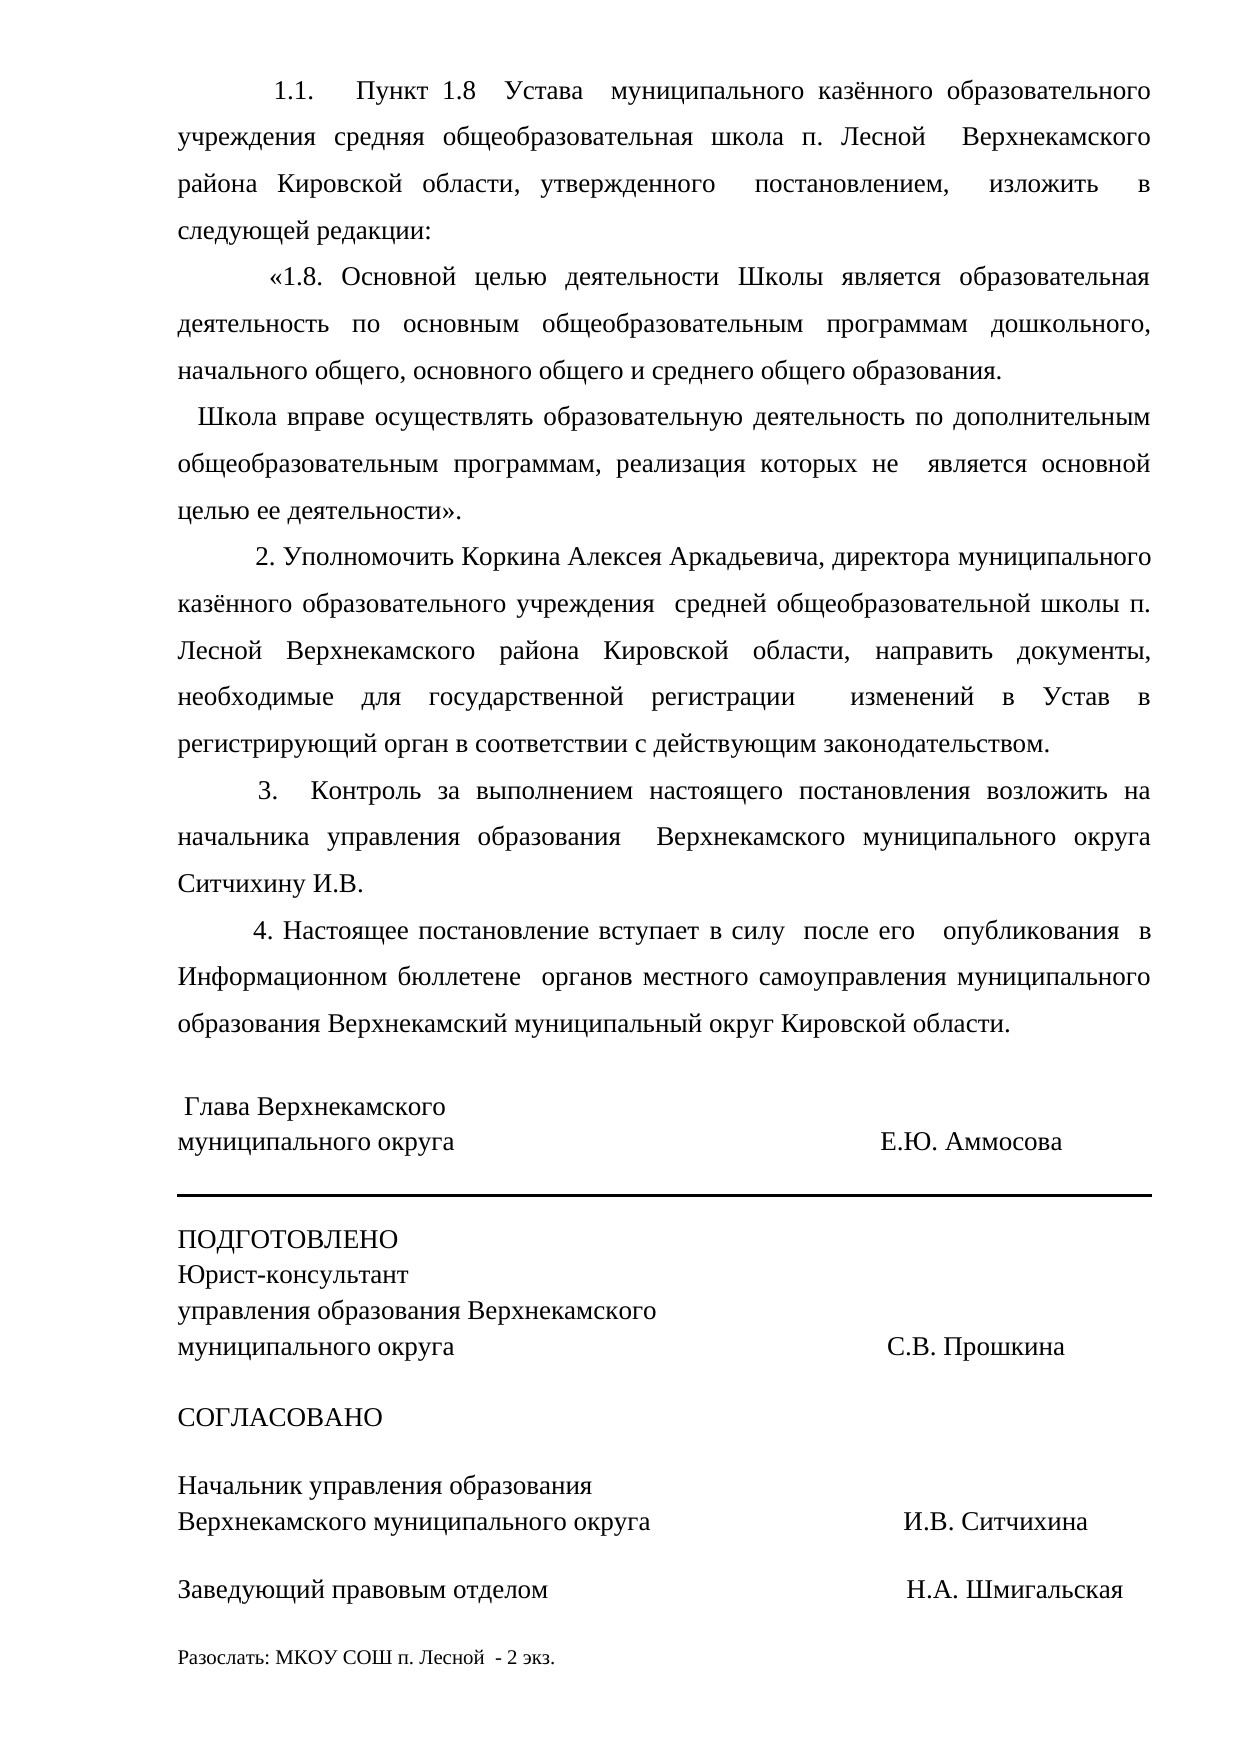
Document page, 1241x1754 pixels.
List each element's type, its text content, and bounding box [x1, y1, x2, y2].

text СОГЛАСОВАНО [177, 1401, 1152, 1433]
text 4. Настоящее постановление вступает в силу после его опубликования в Информационном бюллетене органов местного самоуправления муниципального образования Верхнекамский муниципальный округ Кировской области. [159, 914, 1152, 1038]
text Разослать: МКОУ СОШ п. Лесной - 2 экз. [177, 1645, 1152, 1669]
text «1.8. Основной целью деятельности Школы является образовательная деятельность по основным общеобразовательным программам дошкольного, начального общего, основного общего и среднего общего образования. [177, 261, 1152, 385]
subtitle Глава Верхнекамского [177, 1089, 1152, 1121]
text Заведующий правовым отделом Н.А. Шмигальская [177, 1573, 1152, 1604]
text Начальник управления образования [177, 1469, 1152, 1500]
text 1.1. Пункт 1.8 Устава муниципального казённого образовательного учреждения средняя общеобразовательная школа п. Лесной Верхнекамского района Кировской области, утвержденного постановлением, изложить в следующей редакции: [177, 74, 1152, 245]
text Верхнекамского муниципального округа И.В. Ситчихина [177, 1505, 1152, 1536]
text управления образования Верхнекамского [177, 1294, 1152, 1325]
subtitle ПОДГОТОВЛЕНО [177, 1223, 1152, 1254]
text муниципального округа С.В. Прошкина [177, 1330, 1152, 1361]
text Школа вправе осуществлять образовательную деятельность по дополнительным общеобразовательным программам, реализация которых не является основной целью ее деятельности». [177, 401, 1152, 525]
text Юрист-консультант [177, 1258, 1152, 1290]
text 2. Уполномочить Коркина Алексея Аркадьевича, директора муниципального казённого образовательного учреждения средней общеобразовательной школы п. Лесной Верхнекамского района Кировской области, направить документы, необходимые для государственной регистрации изменений в Устав в регистрирующий орган в соответствии с действующим законодательством. [177, 541, 1152, 758]
text 3. Контроль за выполнением настоящего постановления возложить на начальника управления образования Верхнекамского муниципального округа Ситчихину И.В. [177, 774, 1152, 898]
text муниципального округа Е.Ю. Аммосова [177, 1125, 1152, 1156]
